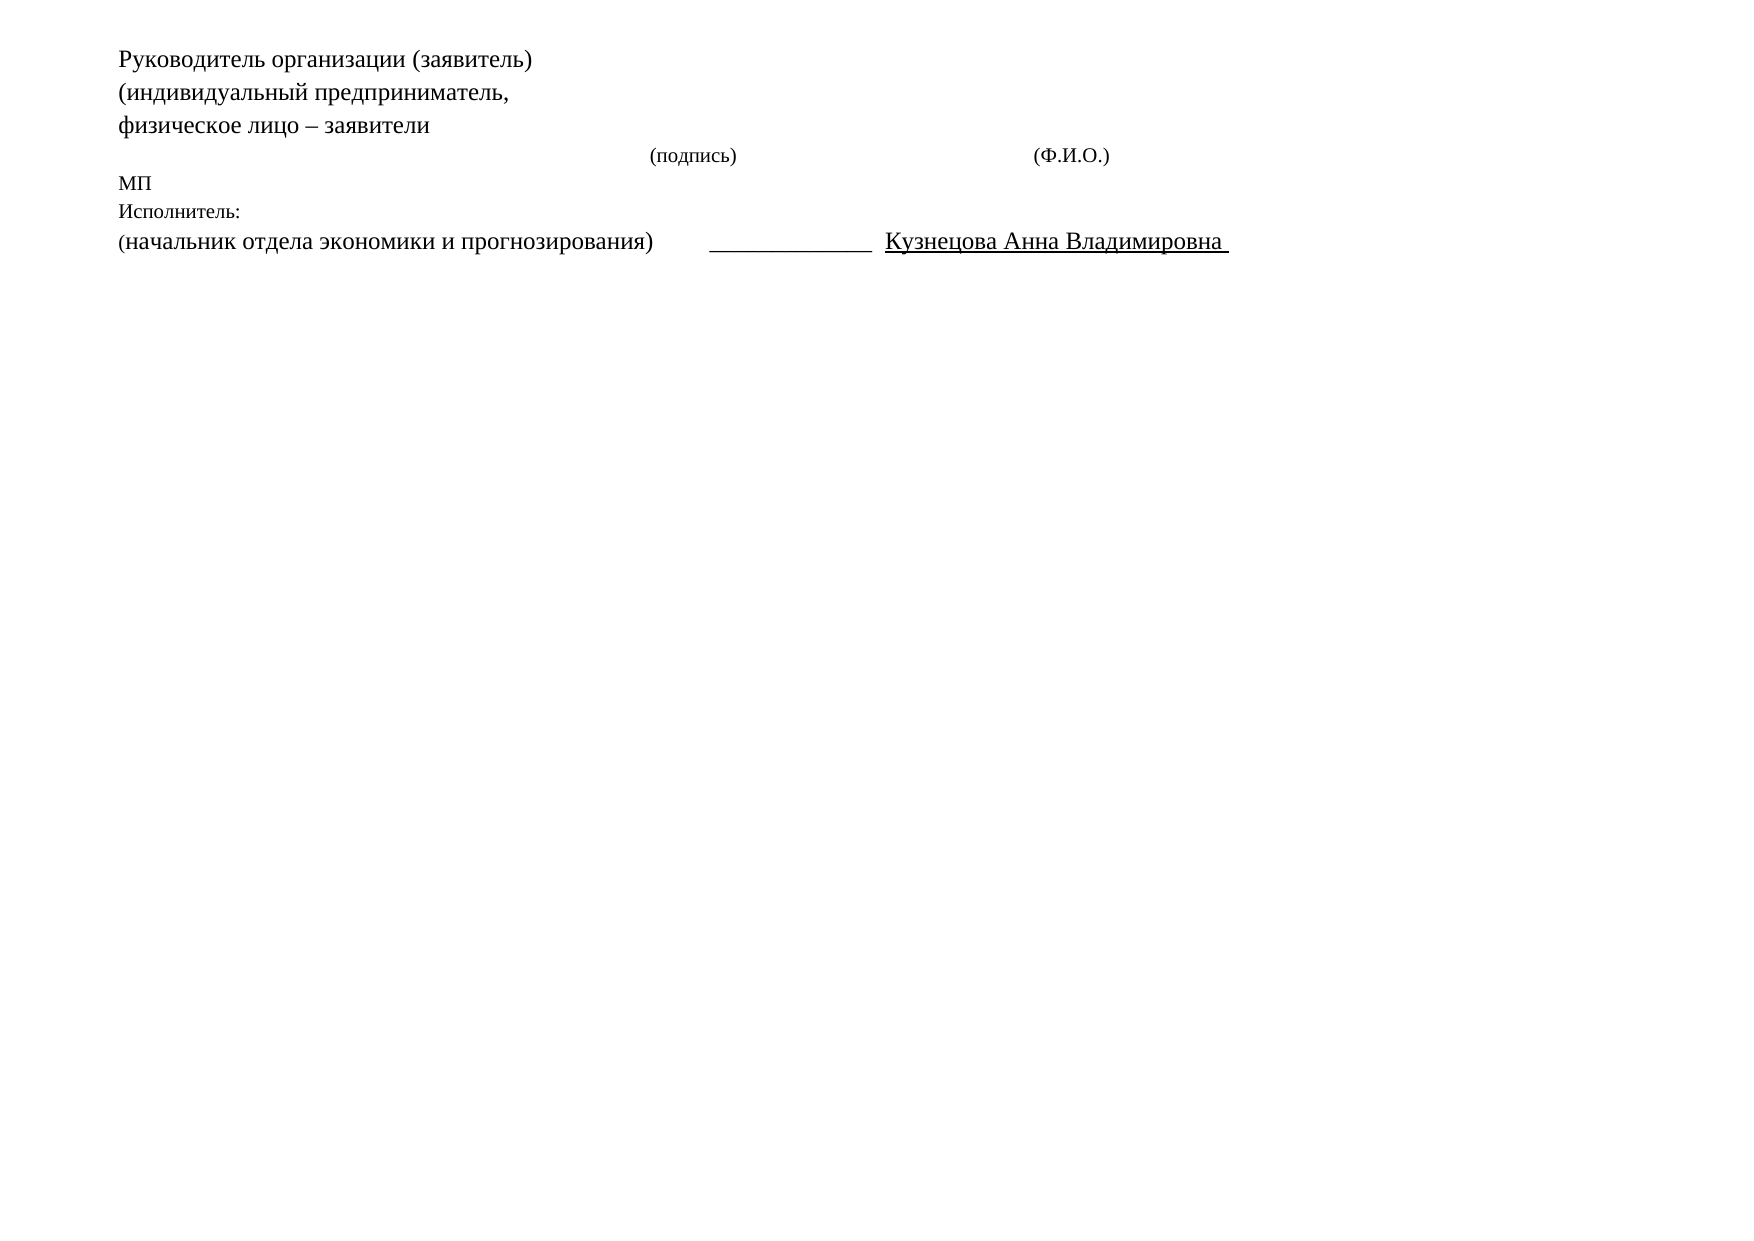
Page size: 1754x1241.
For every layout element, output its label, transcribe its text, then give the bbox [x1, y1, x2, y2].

text Руководитель организации (заявитель) [118, 44, 1636, 73]
text МП [118, 171, 1636, 195]
text Исполнитель: [118, 199, 1636, 223]
text физическое лицо – заявители [118, 110, 1636, 139]
text (подпись) (Ф.И.О.) [118, 143, 1636, 167]
text (начальник отдела экономики и прогнозирования) _____________ Кузнецова Анна Владимировна [118, 226, 1636, 255]
text (индивидуальный предприниматель, [118, 77, 1636, 106]
